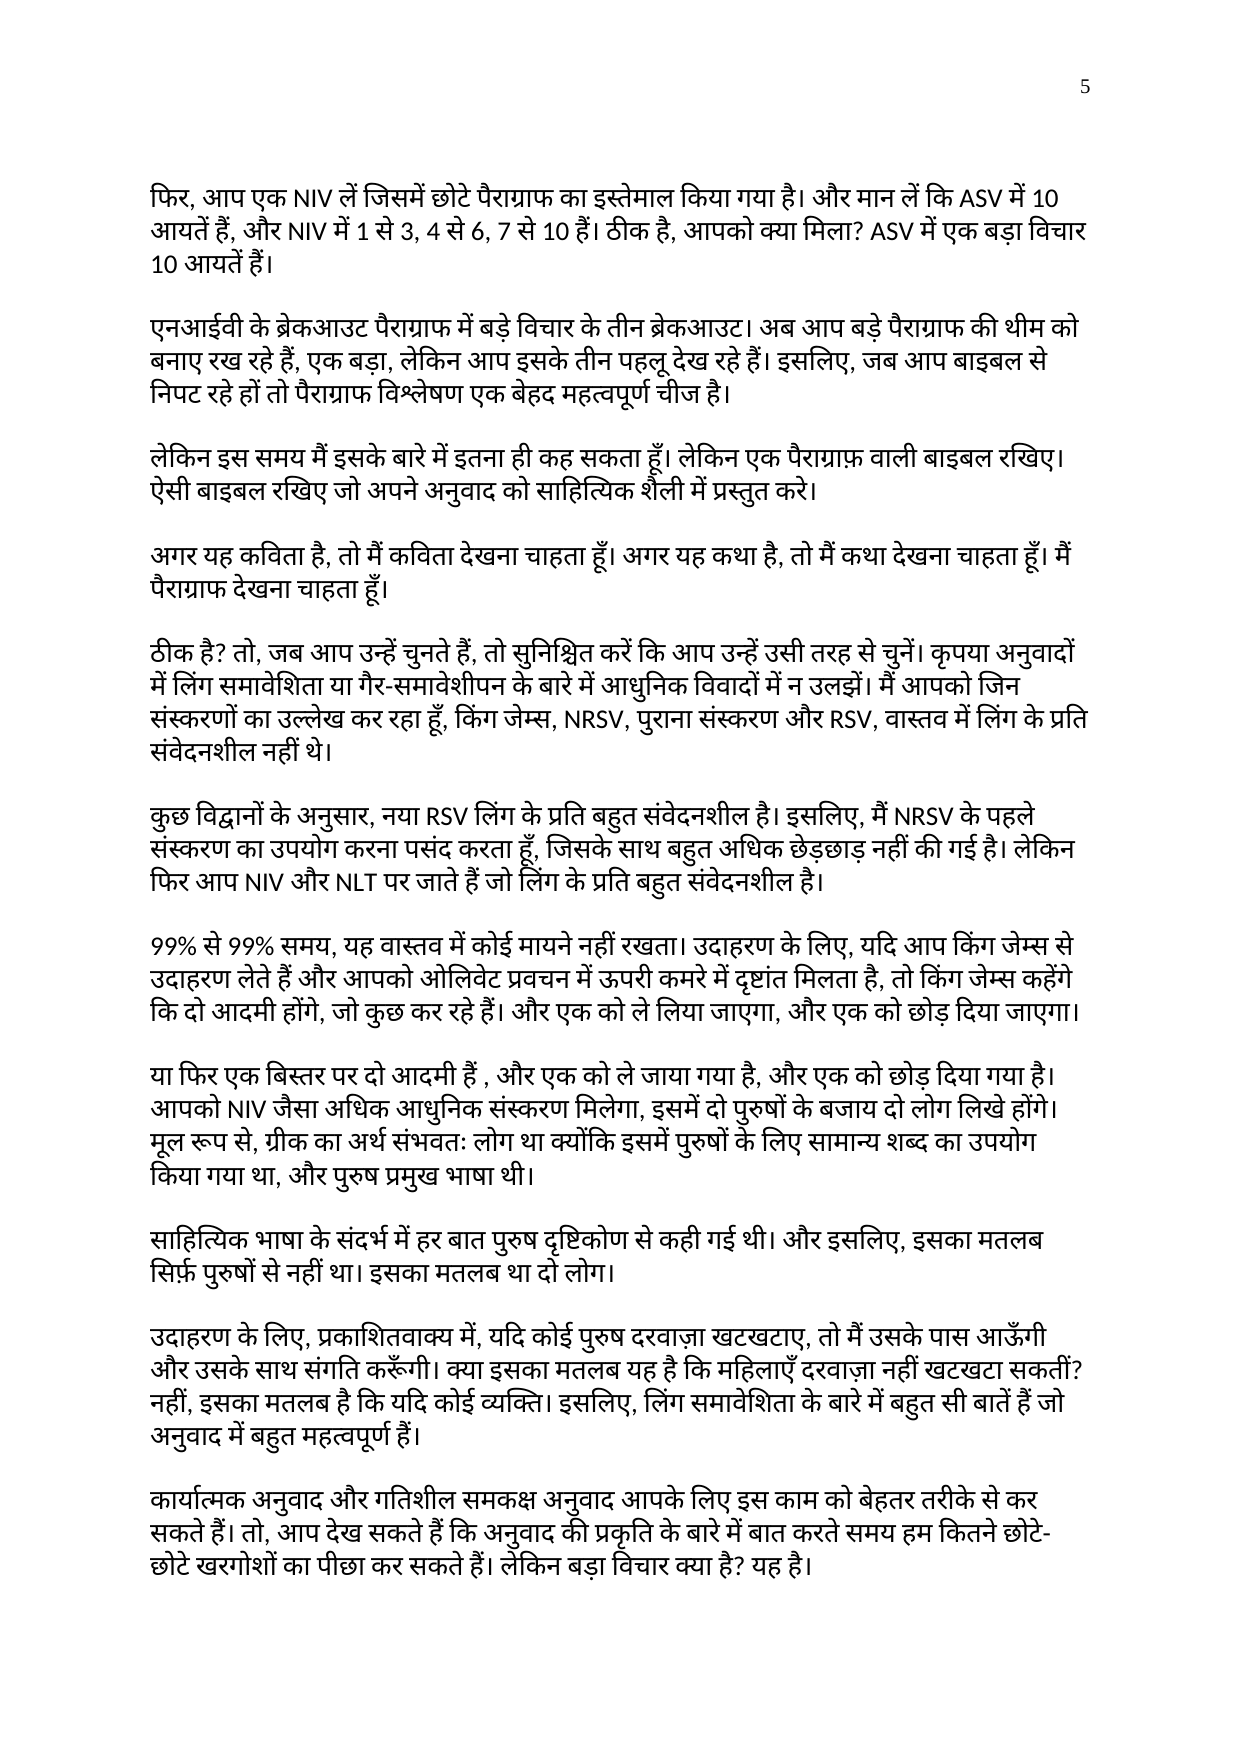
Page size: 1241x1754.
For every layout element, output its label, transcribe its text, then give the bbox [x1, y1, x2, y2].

text कुछ विद्वानों के अनुसार, नया RSV लिंग के प्रति बहुत संवेदनशील है। इसलिए, मैं NRSV के पहले संस्करण का उपयोग करना पसंद करता हूँ, जिसके साथ बहुत अधिक छेड़छाड़ नहीं की गई है। लेकिन फिर आप NIV और NLT पर जाते हैं जो लिंग के प्रति बहुत संवेदनशील है। [150, 799, 1090, 898]
text अगर यह कविता है, तो मैं कविता देखना चाहता हूँ। अगर यह कथा है, तो मैं कथा देखना चाहता हूँ। मैं पैराग्राफ देखना चाहता हूँ। [150, 539, 1090, 605]
text साहित्यिक भाषा के संदर्भ में हर बात पुरुष दृष्टिकोण से कही गई थी। और इसलिए, इसका मतलब सिर्फ़ पुरुषों से नहीं था। इसका मतलब था दो लोग। [150, 1223, 1090, 1289]
text 99% से 99% समय, यह वास्तव में कोई मायने नहीं रखता। उदाहरण के लिए, यदि आप किंग जेम्स से उदाहरण लेते हैं और आपको ओलिवेट प्रवचन में ऊपरी कमरे में दृष्टांत मिलता है, तो किंग जेम्स कहेंगे कि दो आदमी होंगे, जो कुछ कर रहे हैं। और एक को ले लिया जाएगा, और एक को छोड़ दिया जाएगा। [150, 929, 1090, 1028]
text ठीक है? तो, जब आप उन्हें चुनते हैं, तो सुनिश्चित करें कि आप उन्हें उसी तरह से चुनें। कृपया अनुवादों में लिंग समावेशिता या गैर-समावेशीपन के बारे में आधुनिक विवादों में न उलझें। मैं आपको जिन संस्करणों का उल्लेख कर रहा हूँ, किंग जेम्स, NRSV, पुराना संस्करण और RSV, वास्तव में लिंग के प्रति संवेदनशील नहीं थे। [150, 636, 1090, 768]
text लेकिन इस समय मैं इसके बारे में इतना ही कह सकता हूँ। लेकिन एक पैराग्राफ़ वाली बाइबल रखिए। ऐसी बाइबल रखिए जो अपने अनुवाद को साहित्यिक शैली में प्रस्तुत करे। [150, 442, 1090, 508]
text या फिर एक बिस्तर पर दो आदमी हैं , और एक को ले जाया गया है, और एक को छोड़ दिया गया है। आपको NIV जैसा अधिक आधुनिक संस्करण मिलेगा, इसमें दो पुरुषों के बजाय दो लोग लिखे होंगे। मूल रूप से, ग्रीक का अर्थ संभवतः लोग था क्योंकि इसमें पुरुषों के लिए सामान्य शब्द का उपयोग किया गया था, और पुरुष प्रमुख भाषा थी। [150, 1059, 1090, 1192]
text कार्यात्मक अनुवाद और गतिशील समकक्ष अनुवाद आपके लिए इस काम को बेहतर तरीके से कर सकते हैं। तो, आप देख सकते हैं कि अनुवाद की प्रकृति के बारे में बात करते समय हम कितने छोटे-छोटे खरगोशों का पीछा कर सकते हैं। लेकिन बड़ा विचार क्या है? यह है। [150, 1483, 1090, 1582]
text एनआईवी के ब्रेकआउट पैराग्राफ में बड़े विचार के तीन ब्रेकआउट। अब आप बड़े पैराग्राफ की थीम को बनाए रख रहे हैं, एक बड़ा, लेकिन आप इसके तीन पहलू देख रहे हैं। इसलिए, जब आप बाइबल से निपट रहे हों तो पैराग्राफ विश्लेषण एक बेहद महत्वपूर्ण चीज है। [150, 311, 1090, 410]
text फिर, आप एक NIV लें जिसमें छोटे पैराग्राफ का इस्तेमाल किया गया है। और मान लें कि ASV में 10 आयतें हैं, और NIV में 1 से 3, 4 से 6, 7 से 10 हैं। ठीक है, आपको क्या मिला? ASV में एक बड़ा विचार 10 आयतें हैं। [150, 181, 1090, 280]
text उदाहरण के लिए, प्रकाशितवाक्य में, यदि कोई पुरुष दरवाज़ा खटखटाए, तो मैं उसके पास आऊँगी और उसके साथ संगति करूँगी। क्या इसका मतलब यह है कि महिलाएँ दरवाज़ा नहीं खटखटा सकतीं? नहीं, इसका मतलब है कि यदि कोई व्यक्ति। इसलिए, लिंग समावेशिता के बारे में बहुत सी बातें हैं जो अनुवाद में बहुत महत्वपूर्ण हैं। [150, 1320, 1090, 1452]
